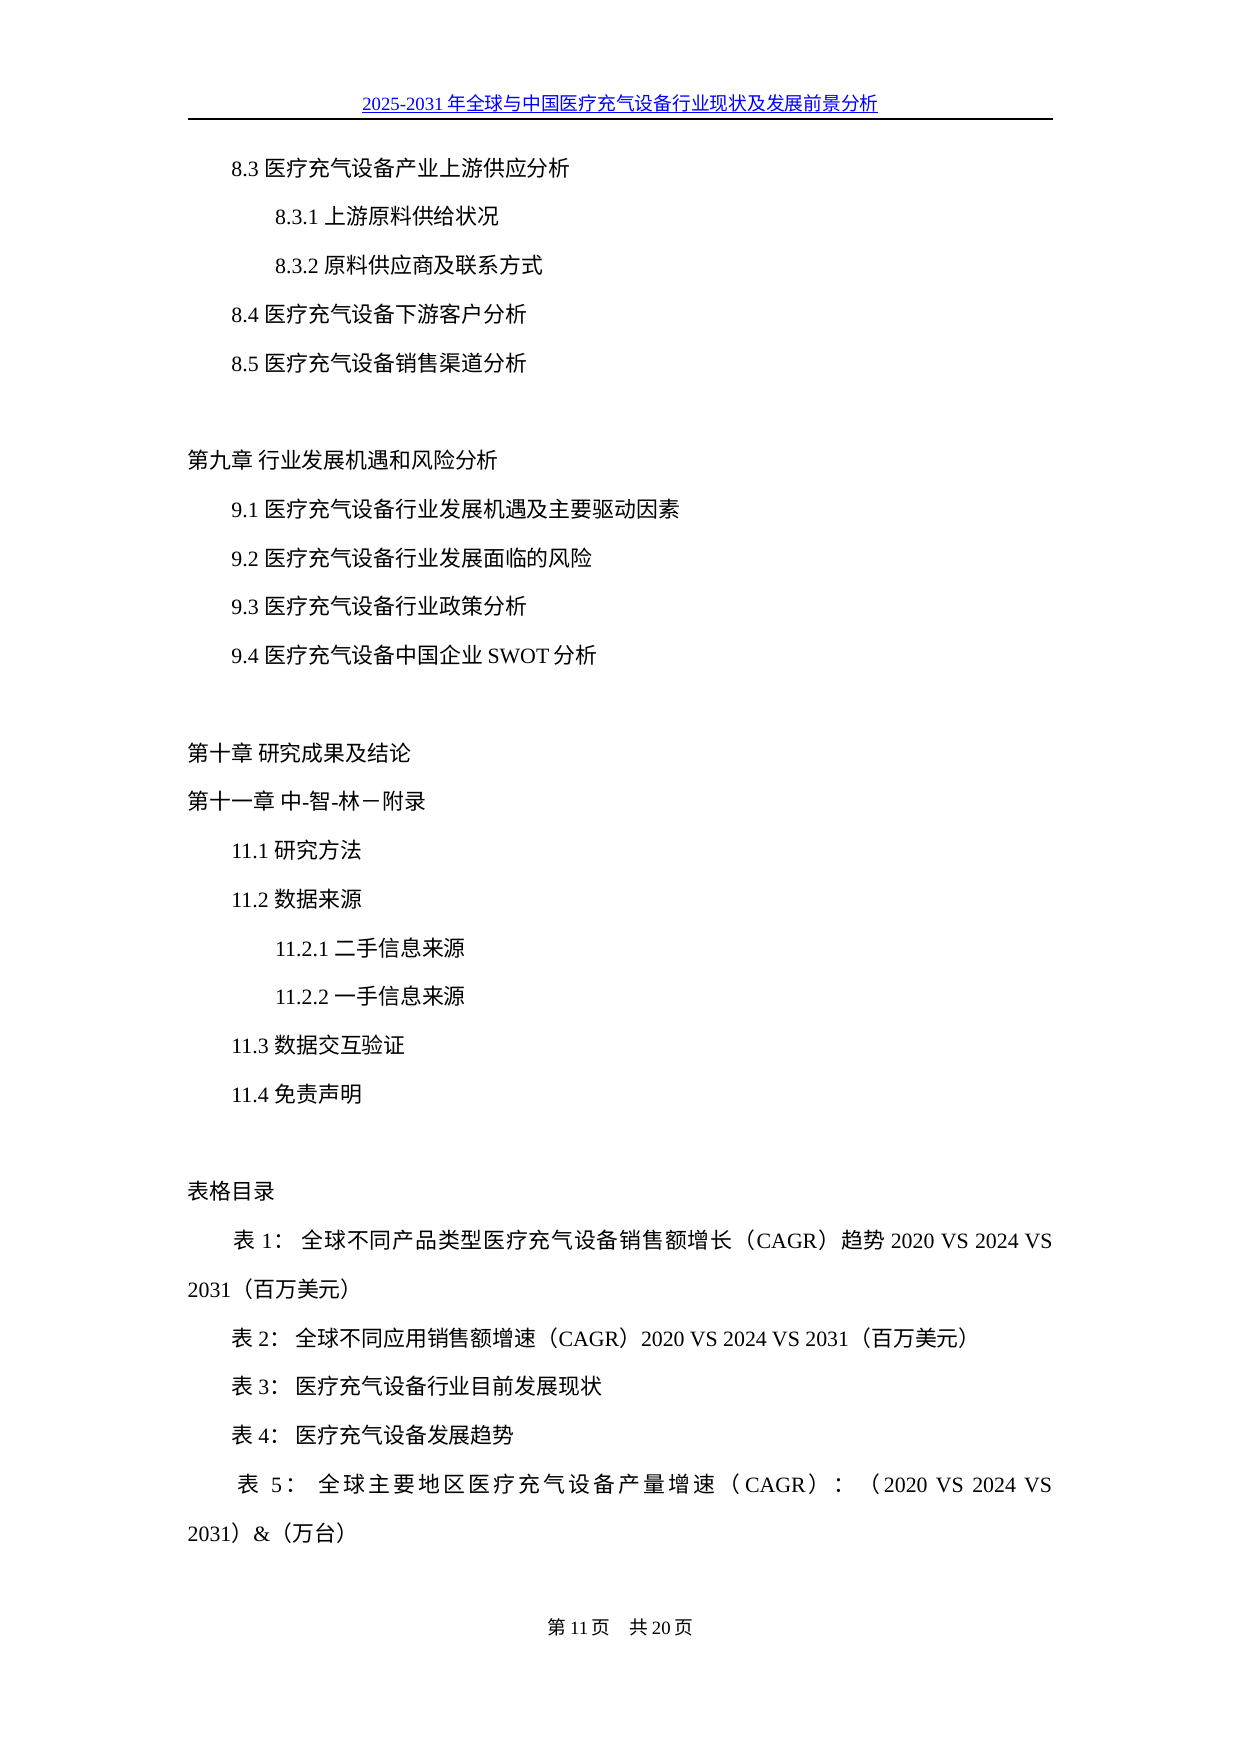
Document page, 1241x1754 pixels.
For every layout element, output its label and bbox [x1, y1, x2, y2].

text [187, 150, 1053, 1548]
